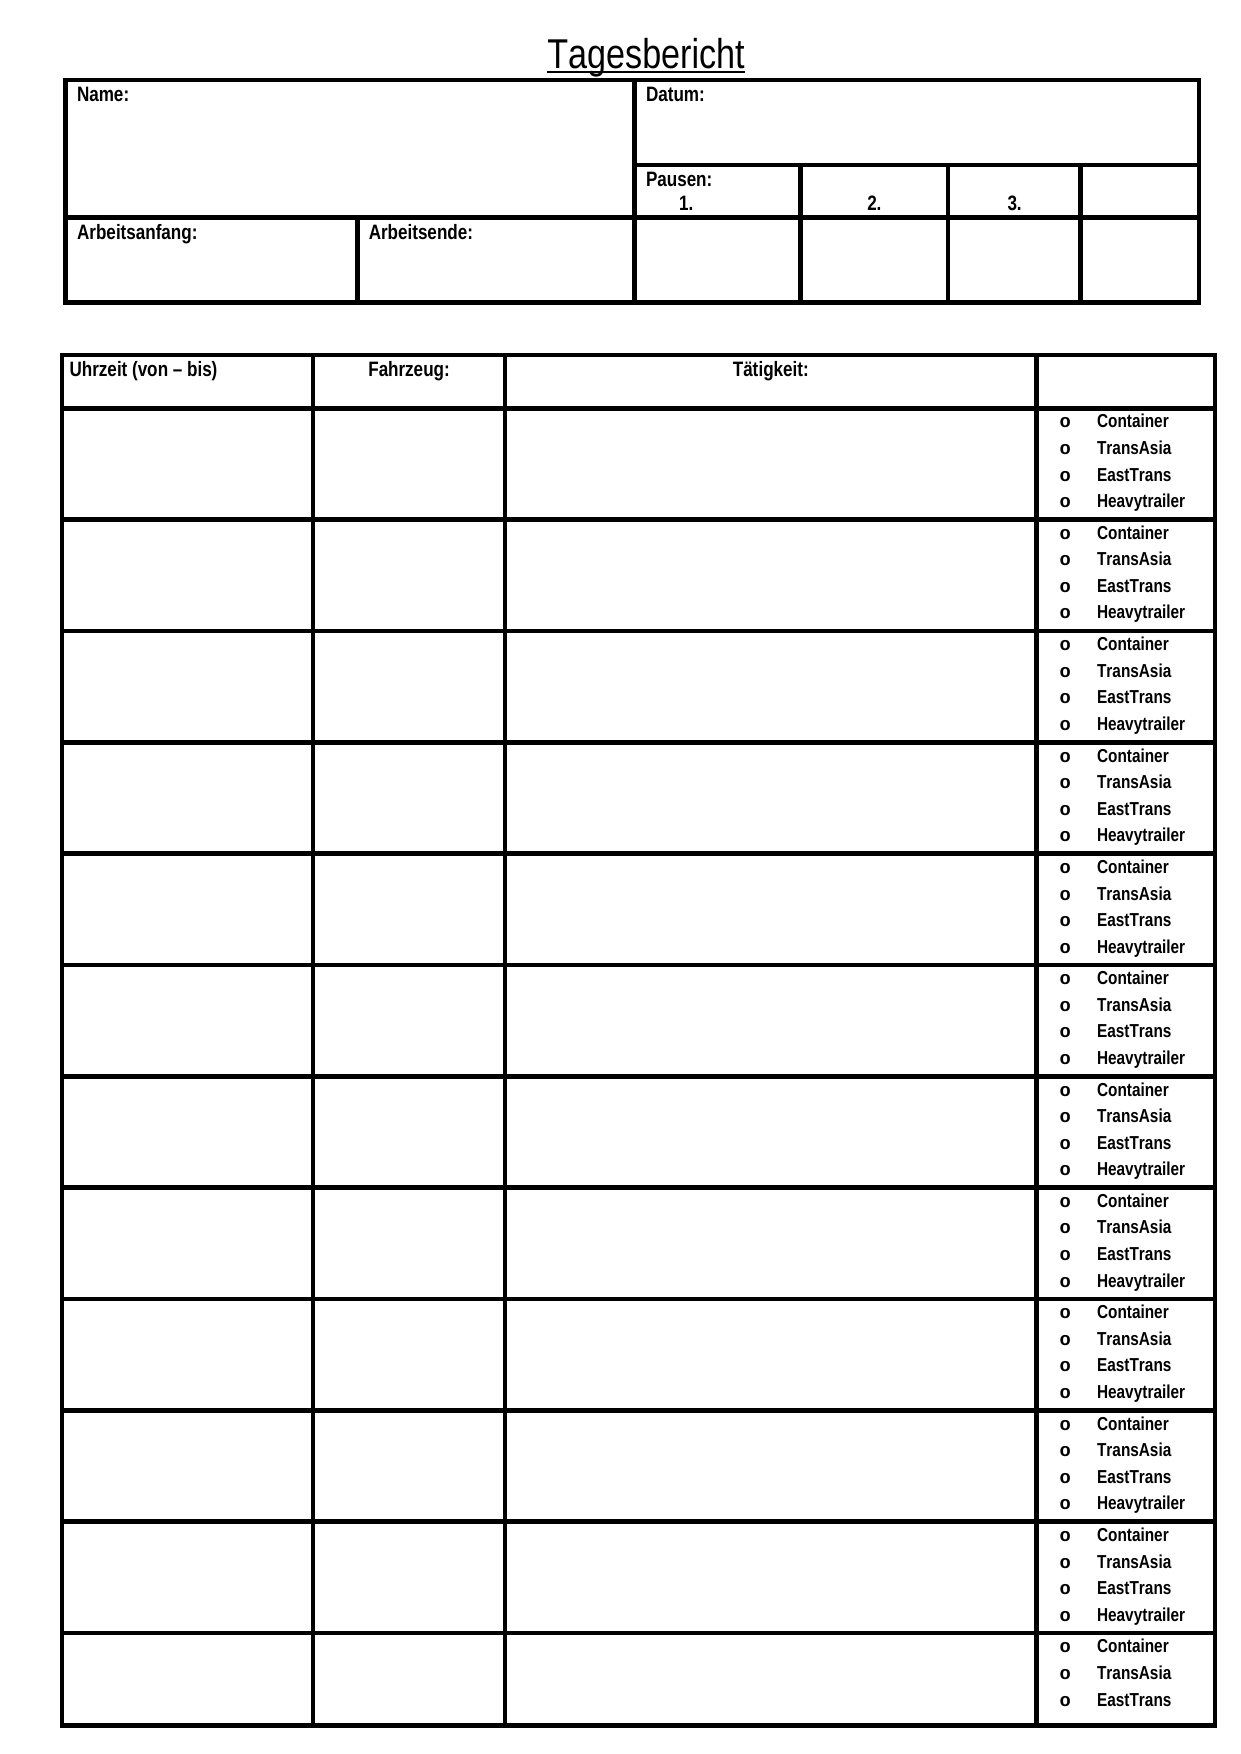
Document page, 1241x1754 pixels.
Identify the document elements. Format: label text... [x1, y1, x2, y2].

table_cell Container TransAsia EastTrans Heavytrailer [1039, 633, 1213, 740]
table_cell [315, 1301, 503, 1408]
table_cell [507, 411, 1034, 517]
table_cell [64, 633, 311, 740]
table_cell [637, 220, 798, 300]
table_cell [507, 1524, 1034, 1631]
table_cell [803, 220, 946, 300]
table_header [1039, 357, 1213, 406]
table_cell 2. [803, 167, 946, 215]
table_cell [1083, 220, 1197, 300]
table_header Datum: [637, 82, 1197, 163]
table_cell [64, 1079, 311, 1185]
table_cell [507, 745, 1034, 851]
table_cell 3. [950, 167, 1078, 215]
table_cell [315, 1079, 503, 1185]
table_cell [1039, 1190, 1213, 1297]
table_cell [1083, 167, 1197, 215]
table_cell [507, 1413, 1034, 1519]
table_cell Container TransAsia EastTrans Heavytrailer [1039, 745, 1213, 851]
table_cell [64, 1301, 311, 1408]
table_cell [1039, 1413, 1213, 1519]
table_header Fahrzeug: [315, 357, 503, 406]
table_cell [64, 522, 311, 628]
table_cell [64, 1635, 311, 1723]
table_cell [64, 967, 311, 1074]
table_cell [507, 1190, 1034, 1297]
table_cell [950, 220, 1078, 300]
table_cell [1039, 1635, 1213, 1723]
table_header Tätigkeit: [507, 357, 1034, 406]
table_cell [315, 1635, 503, 1723]
table_cell [64, 745, 311, 851]
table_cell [1039, 1301, 1213, 1408]
table_cell Container TransAsia EastTrans Heavytrailer [1039, 1079, 1213, 1185]
table_cell Arbeitsanfang: [68, 220, 355, 300]
table_cell Container TransAsia EastTrans Heavytrailer [1039, 522, 1213, 628]
table_header Name: [68, 82, 632, 215]
table_cell Arbeitsende: [360, 220, 632, 300]
table_cell [64, 856, 311, 962]
table_cell [315, 856, 503, 962]
table_cell [507, 1635, 1034, 1723]
table_cell [507, 633, 1034, 740]
table_cell Container TransAsia EastTrans Heavytrailer [1039, 411, 1213, 517]
table_cell [315, 411, 503, 517]
table_cell Container TransAsia EastTrans Heavytrailer [1039, 856, 1213, 962]
table_cell [315, 522, 503, 628]
table_cell [315, 745, 503, 851]
table_cell [315, 1413, 503, 1519]
table_cell [507, 522, 1034, 628]
table_cell Container TransAsia EastTrans Heavytrailer [1039, 967, 1213, 1074]
table_cell [507, 1079, 1034, 1185]
table_cell [64, 1413, 311, 1519]
table_cell [64, 1524, 311, 1631]
table_cell [507, 856, 1034, 962]
table_header Uhrzeit (von – bis) [64, 357, 311, 406]
table_cell [315, 1190, 503, 1297]
table_cell [507, 1301, 1034, 1408]
table_cell [64, 1190, 311, 1297]
table_cell [315, 967, 503, 1074]
table_cell [64, 411, 311, 517]
table_cell [315, 633, 503, 740]
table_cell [1039, 1524, 1213, 1631]
table_cell Pausen: 1. [637, 167, 798, 215]
text Tagesbericht [77, 29, 1215, 77]
table_cell [315, 1524, 503, 1631]
table_cell [507, 967, 1034, 1074]
